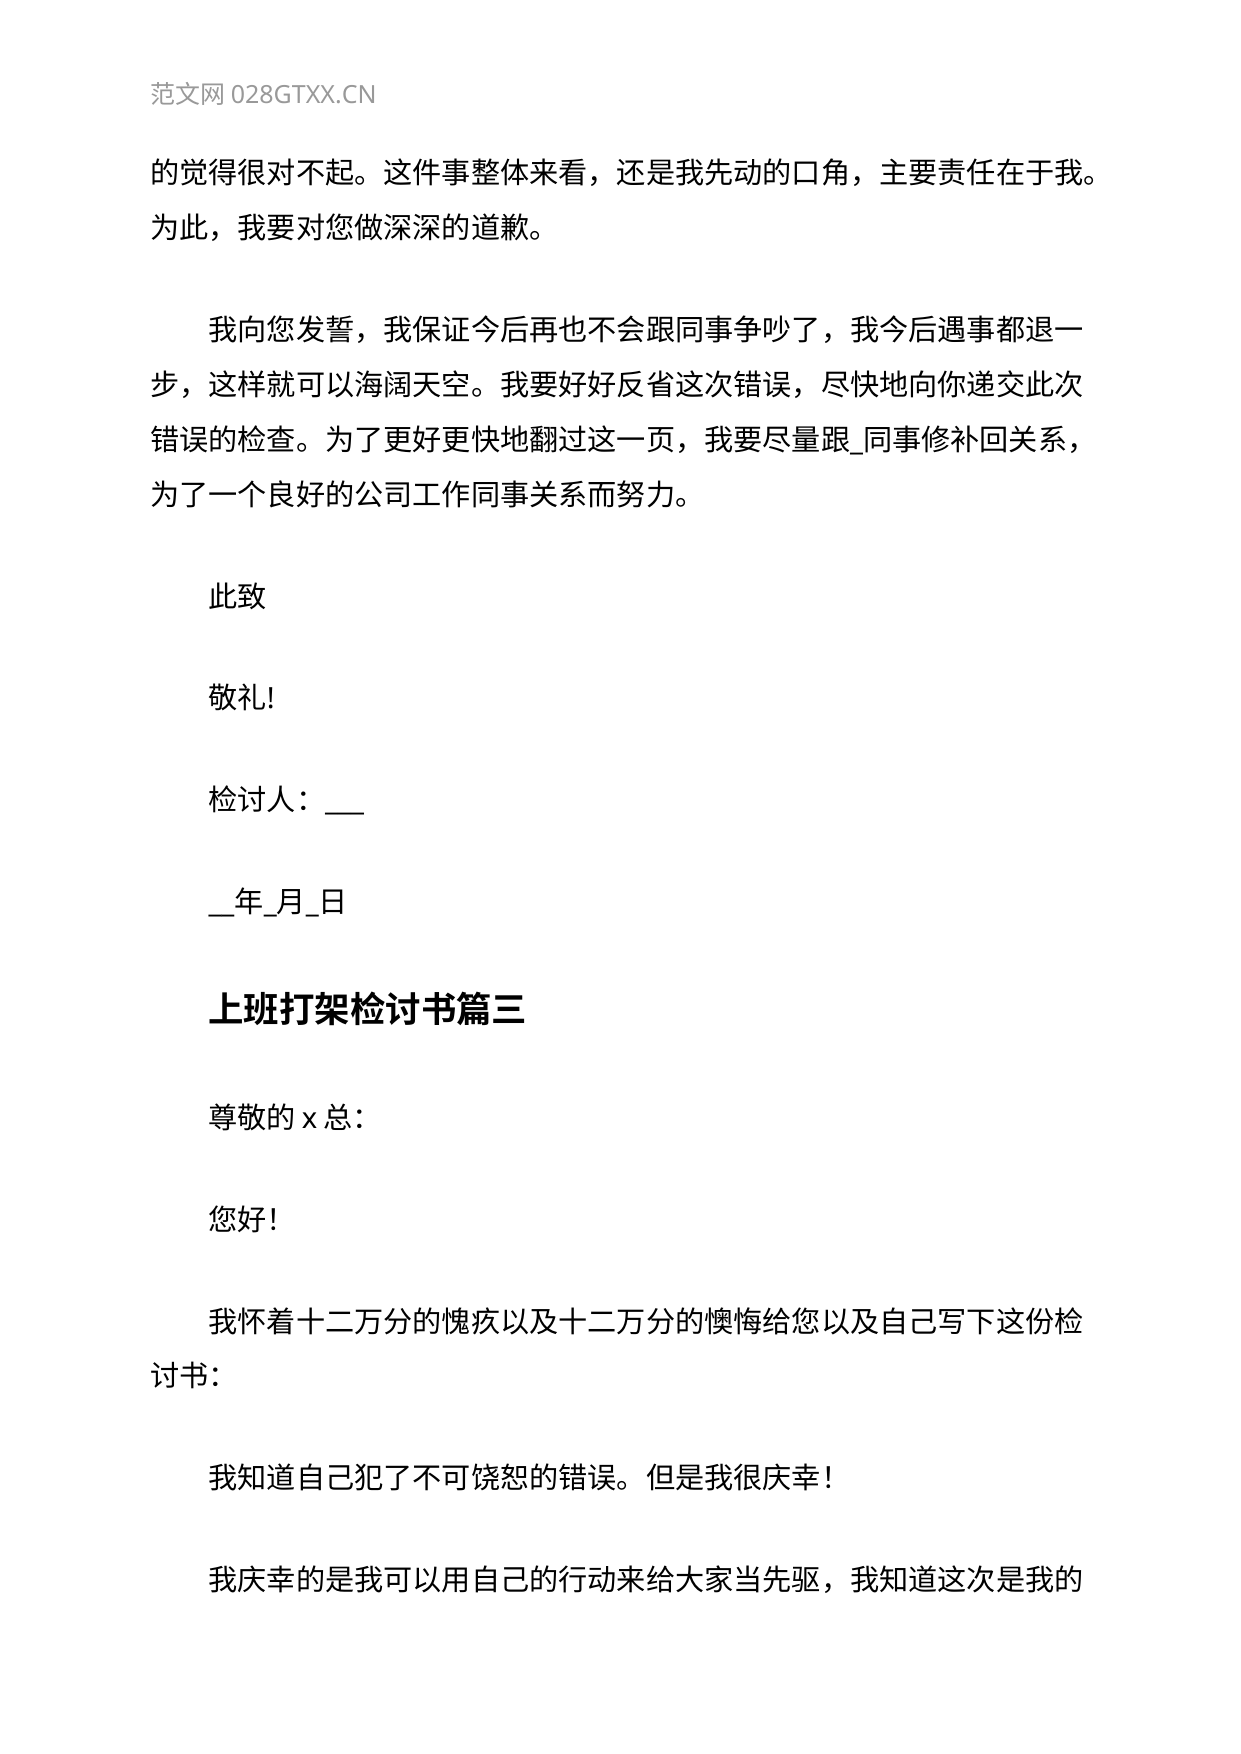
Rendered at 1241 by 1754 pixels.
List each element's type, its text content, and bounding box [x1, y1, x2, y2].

text 检讨人：___ [150, 777, 1090, 819]
text 尊敬的x总： [150, 1094, 1090, 1137]
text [150, 150, 1090, 247]
text 敬礼! [150, 675, 1090, 717]
text 您好！ [150, 1196, 1090, 1239]
text __年_月_日 [150, 879, 1090, 921]
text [150, 1557, 1090, 1599]
text 我知道自己犯了不可饶恕的错误。但是我很庆幸！ [150, 1455, 1090, 1497]
text 上班打架检讨书篇三 [150, 981, 1090, 1032]
text 我怀着十二万分的愧疚以及十二万分的懊悔给您以及自己写下这份检讨书： [150, 1298, 1090, 1395]
text 我向您发誓，我保证今后再也不会跟同事争吵了，我今后遇事都退一步，这样就可以海阔天空。我要好好反省这次错误，尽快地向你递交此次错误的检查。为了更好更快地翻过这一页，我要尽量跟_同事修补回关系，为了一个良好的公司工作同事关系而努力。 [150, 307, 1090, 514]
text 此致 [150, 573, 1090, 616]
